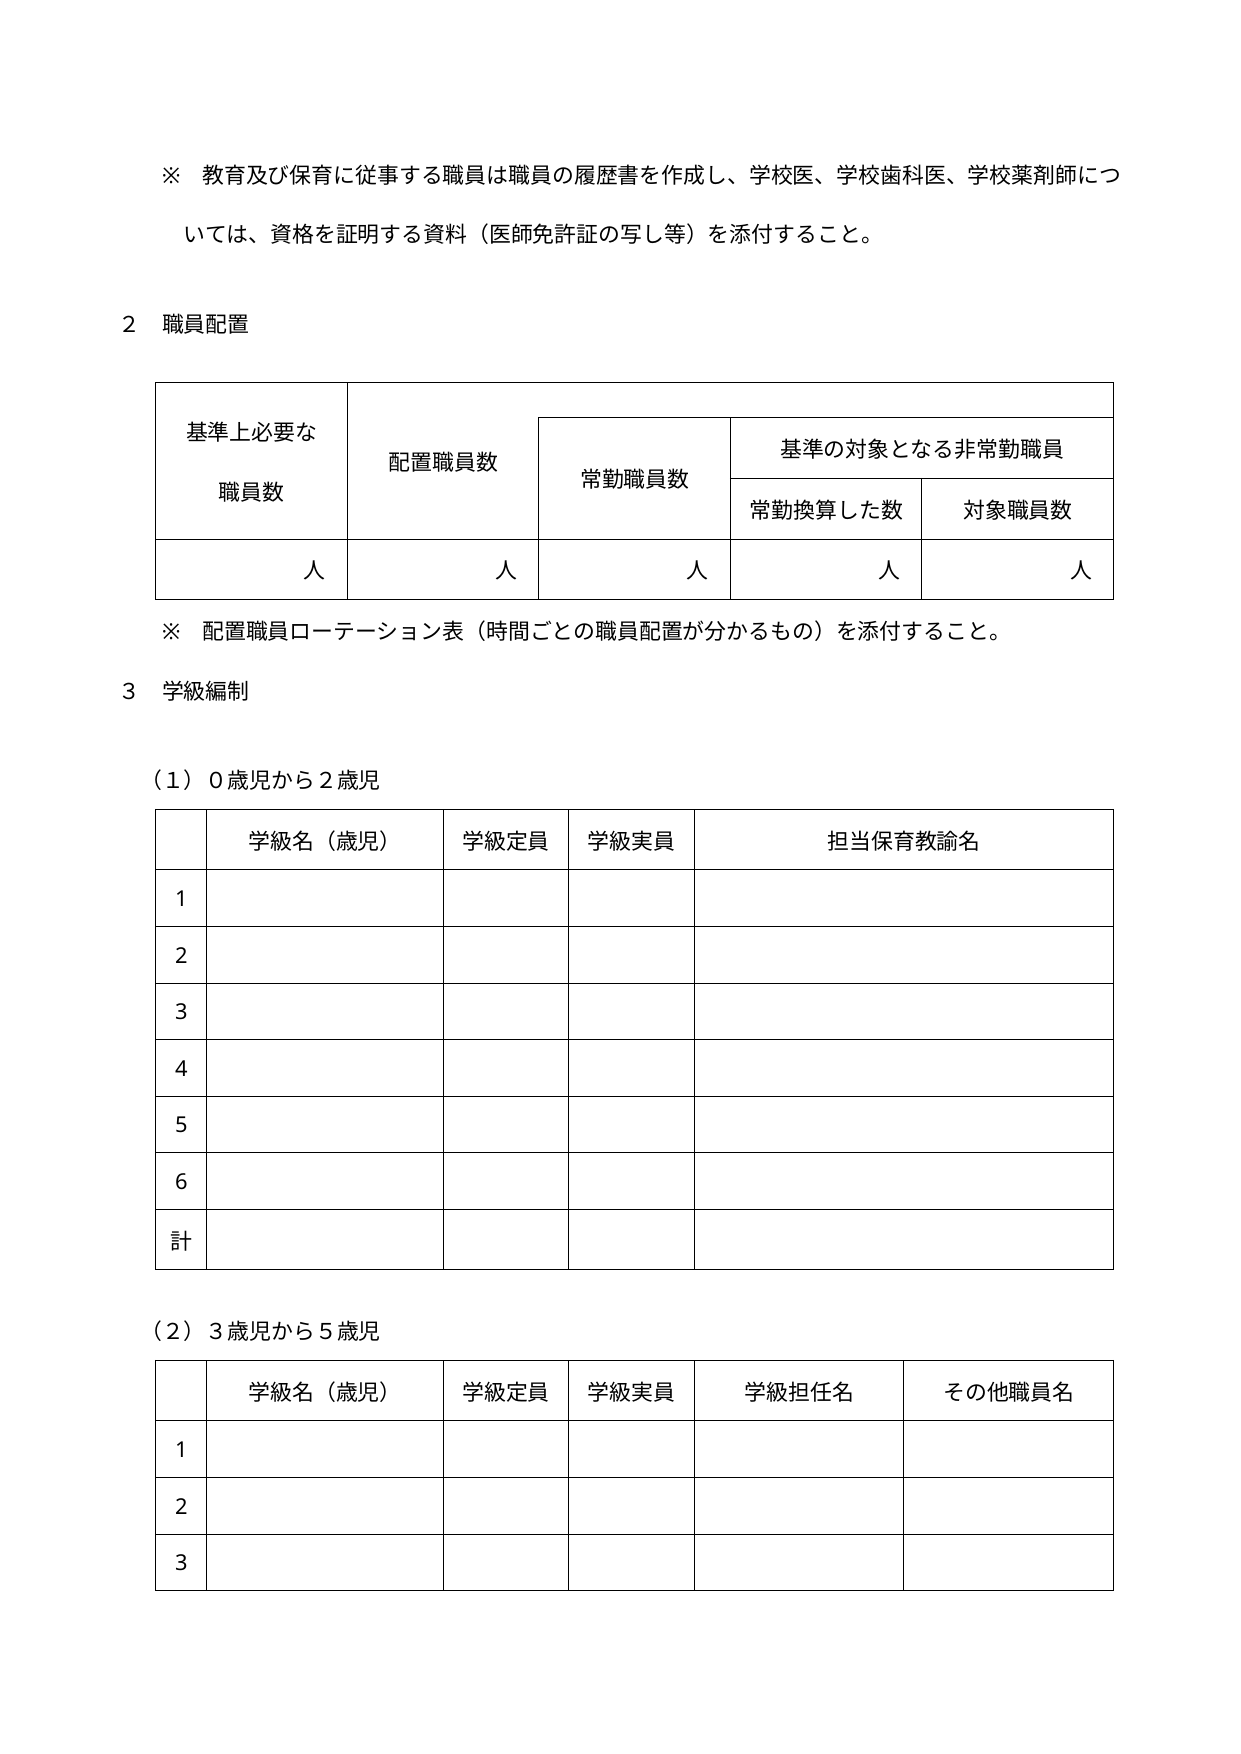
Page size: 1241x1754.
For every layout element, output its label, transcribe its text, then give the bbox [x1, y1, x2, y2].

table_header 担当保育教諭名 [695, 810, 1113, 869]
table_cell [569, 1210, 694, 1269]
table_header [156, 1361, 206, 1420]
text ３ 学級編制 [118, 660, 1122, 719]
table_cell 1 [156, 1421, 206, 1477]
table_cell [207, 1421, 443, 1477]
table_cell 人 [665, 540, 730, 599]
table_cell [569, 1421, 694, 1477]
table_header [539, 383, 634, 417]
table_cell [444, 1535, 568, 1590]
table_cell [539, 540, 664, 599]
table_cell [695, 870, 1113, 926]
table_header その他職員名 [904, 1361, 1113, 1420]
table_cell 3 [156, 984, 206, 1039]
table_cell [695, 1535, 903, 1590]
table_header 学級定員 [444, 1361, 568, 1420]
table_cell [444, 927, 568, 982]
table_header [634, 383, 730, 417]
table_cell [569, 1478, 694, 1533]
table_cell 常勤換算した数 [731, 479, 921, 538]
table_cell 人 [1048, 540, 1113, 599]
table_cell [207, 1153, 443, 1209]
table_header [922, 383, 1017, 417]
table_cell [569, 927, 694, 982]
table_cell [695, 1153, 1113, 1209]
table_cell [695, 927, 1113, 982]
table_cell [207, 1478, 443, 1533]
table_cell [569, 870, 694, 926]
table_cell 1 [156, 870, 206, 926]
table_cell 6 [156, 1153, 206, 1209]
table_cell [207, 927, 443, 982]
table_cell 2 [156, 927, 206, 982]
table_header [730, 383, 826, 417]
table_header 学級名（歳児） [207, 810, 443, 869]
table_cell [569, 1040, 694, 1096]
table_cell 人 [281, 540, 347, 599]
table_cell 3 [156, 1535, 206, 1590]
table_header [156, 810, 206, 869]
table_cell [569, 1097, 694, 1152]
table_header 学級定員 [444, 810, 568, 869]
table_cell [695, 1097, 1113, 1152]
table_cell [207, 1040, 443, 1096]
text （２）３歳児から５歳児 [118, 1300, 1122, 1360]
table_cell [444, 1153, 568, 1209]
table_cell [731, 540, 856, 599]
table_cell [695, 1040, 1113, 1096]
table_cell [444, 870, 568, 926]
table_header [826, 383, 922, 417]
table_cell [904, 1478, 1113, 1533]
table_cell [207, 984, 443, 1039]
text ２ 職員配置 [118, 293, 1122, 352]
table_cell [444, 1478, 568, 1533]
table_cell 5 [156, 1097, 206, 1152]
table_cell [207, 1097, 443, 1152]
table_cell [695, 1421, 903, 1477]
text ※ 配置職員ローテーション表（時間ごとの職員配置が分かるもの）を添付すること。 [118, 600, 1122, 660]
table_cell 基準の対象となる非常勤職員 [731, 418, 1113, 478]
table_cell [207, 1210, 443, 1269]
table_cell 常勤職員数 [539, 418, 730, 538]
table_header 学級実員 [569, 810, 694, 869]
table_cell [569, 1535, 694, 1590]
table_header 配置職員数 [348, 383, 539, 538]
table_cell [207, 870, 443, 926]
table_cell [207, 1535, 443, 1590]
table_cell [444, 1210, 568, 1269]
table_cell [569, 1153, 694, 1209]
table_cell 4 [156, 1040, 206, 1096]
table_cell [922, 540, 1048, 599]
table_cell 人 [856, 540, 921, 599]
table_cell 計 [156, 1210, 206, 1269]
table_cell [695, 1478, 903, 1533]
table_cell [444, 1097, 568, 1152]
table_cell 人 [473, 540, 538, 599]
table_cell [695, 1210, 1113, 1269]
text ※ 教育及び保育に従事する職員は職員の履歴書を作成し、学校医、学校歯科医、学校薬剤師については、資格を証明する資料（医師免許証の写し等）を添付すること。 [162, 144, 1122, 263]
table_header 基準上必要な 職員数 [156, 383, 347, 538]
table_cell [444, 1040, 568, 1096]
table_cell [444, 984, 568, 1039]
table_cell [569, 984, 694, 1039]
table_cell [348, 540, 472, 599]
table_cell [904, 1535, 1113, 1590]
table_cell [156, 540, 281, 599]
table_cell 対象職員数 [922, 479, 1113, 538]
table_cell [695, 984, 1113, 1039]
table_header 学級実員 [569, 1361, 694, 1420]
table_header [1018, 383, 1113, 417]
table_header 学級名（歳児） [207, 1361, 443, 1420]
table_cell [904, 1421, 1113, 1477]
table_cell 2 [156, 1478, 206, 1533]
table_header 学級担任名 [695, 1361, 903, 1420]
table_cell [444, 1421, 568, 1477]
text （１）０歳児から２歳児 [118, 749, 1122, 809]
